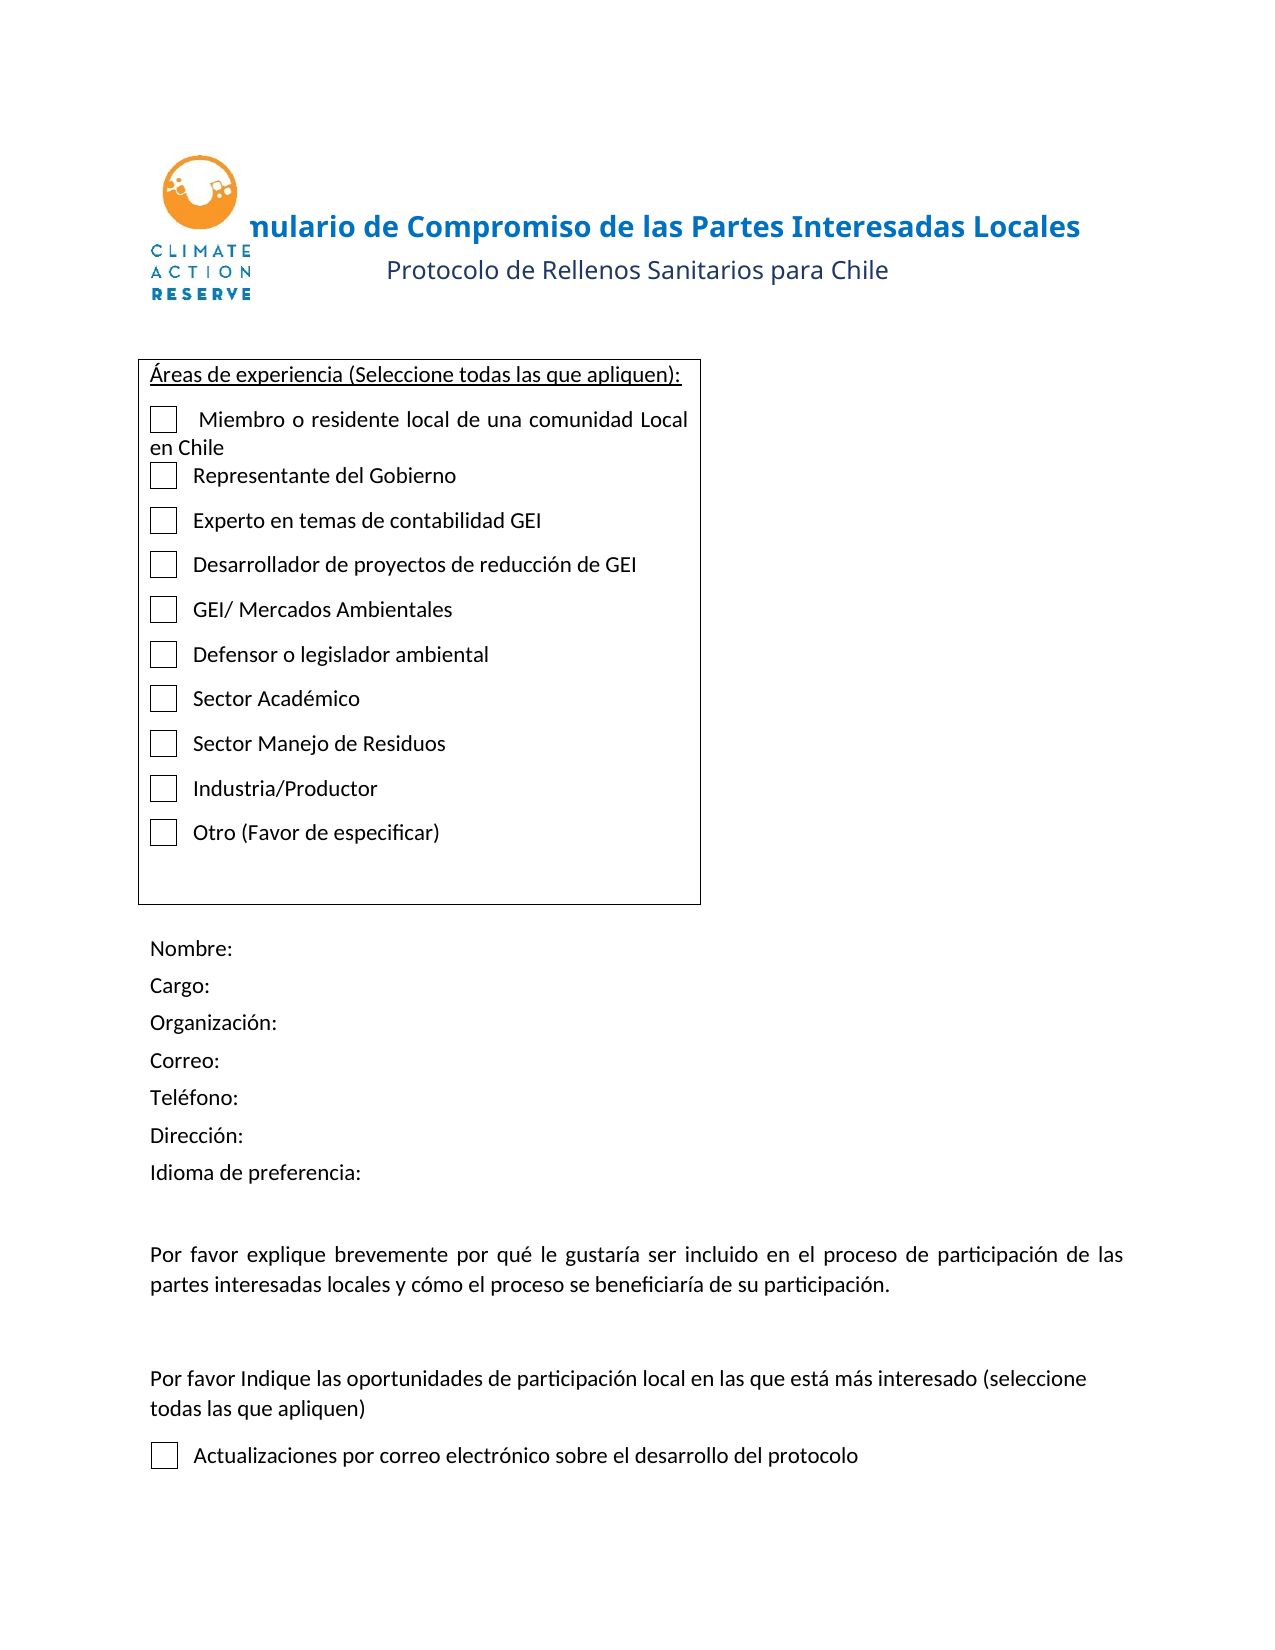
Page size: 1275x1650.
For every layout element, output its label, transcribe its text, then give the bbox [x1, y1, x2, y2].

text Correo: [150, 1043, 1125, 1074]
text Cargo: [150, 968, 1125, 999]
text Por favor explique brevemente por qué le gustaría ser incluido en el proceso de participación de las partes interesadas locales y cómo el proceso se beneficiaría de su participación. [150, 1240, 1125, 1298]
table_header Áreas de experiencia (Seleccione todas las que apliquen): Miembro o residente local de una comunidad Local en Chile Representante del Gobierno Experto en temas de contabilidad GEI Desarrollador de proyectos de reducción de GEI GEI/ Mercados Ambientales Defensor o legislador ambiental Sector Académico Sector Manejo de Residuos Industria/Productor Otro (Favor de especificar) [139, 360, 700, 904]
subtitle Protocolo de Rellenos Sanitarios para Chile [251, 252, 1125, 287]
text Actualizaciones por correo electrónico sobre el desarrollo del protocolo [150, 1441, 1125, 1469]
text Dirección: [150, 1118, 1125, 1149]
text Organización: [150, 1006, 1125, 1037]
text Por favor Indique las oportunidades de participación local en las que está más interesado (seleccione todas las que apliquen) [150, 1364, 1125, 1422]
subtitle Formulario de Compromiso de las Partes Interesadas Locales [251, 207, 1125, 246]
text Idioma de preferencia: [150, 1156, 1125, 1187]
text Nombre: [150, 934, 1125, 962]
text Teléfono: [150, 1081, 1125, 1112]
picture [150, 152, 251, 303]
